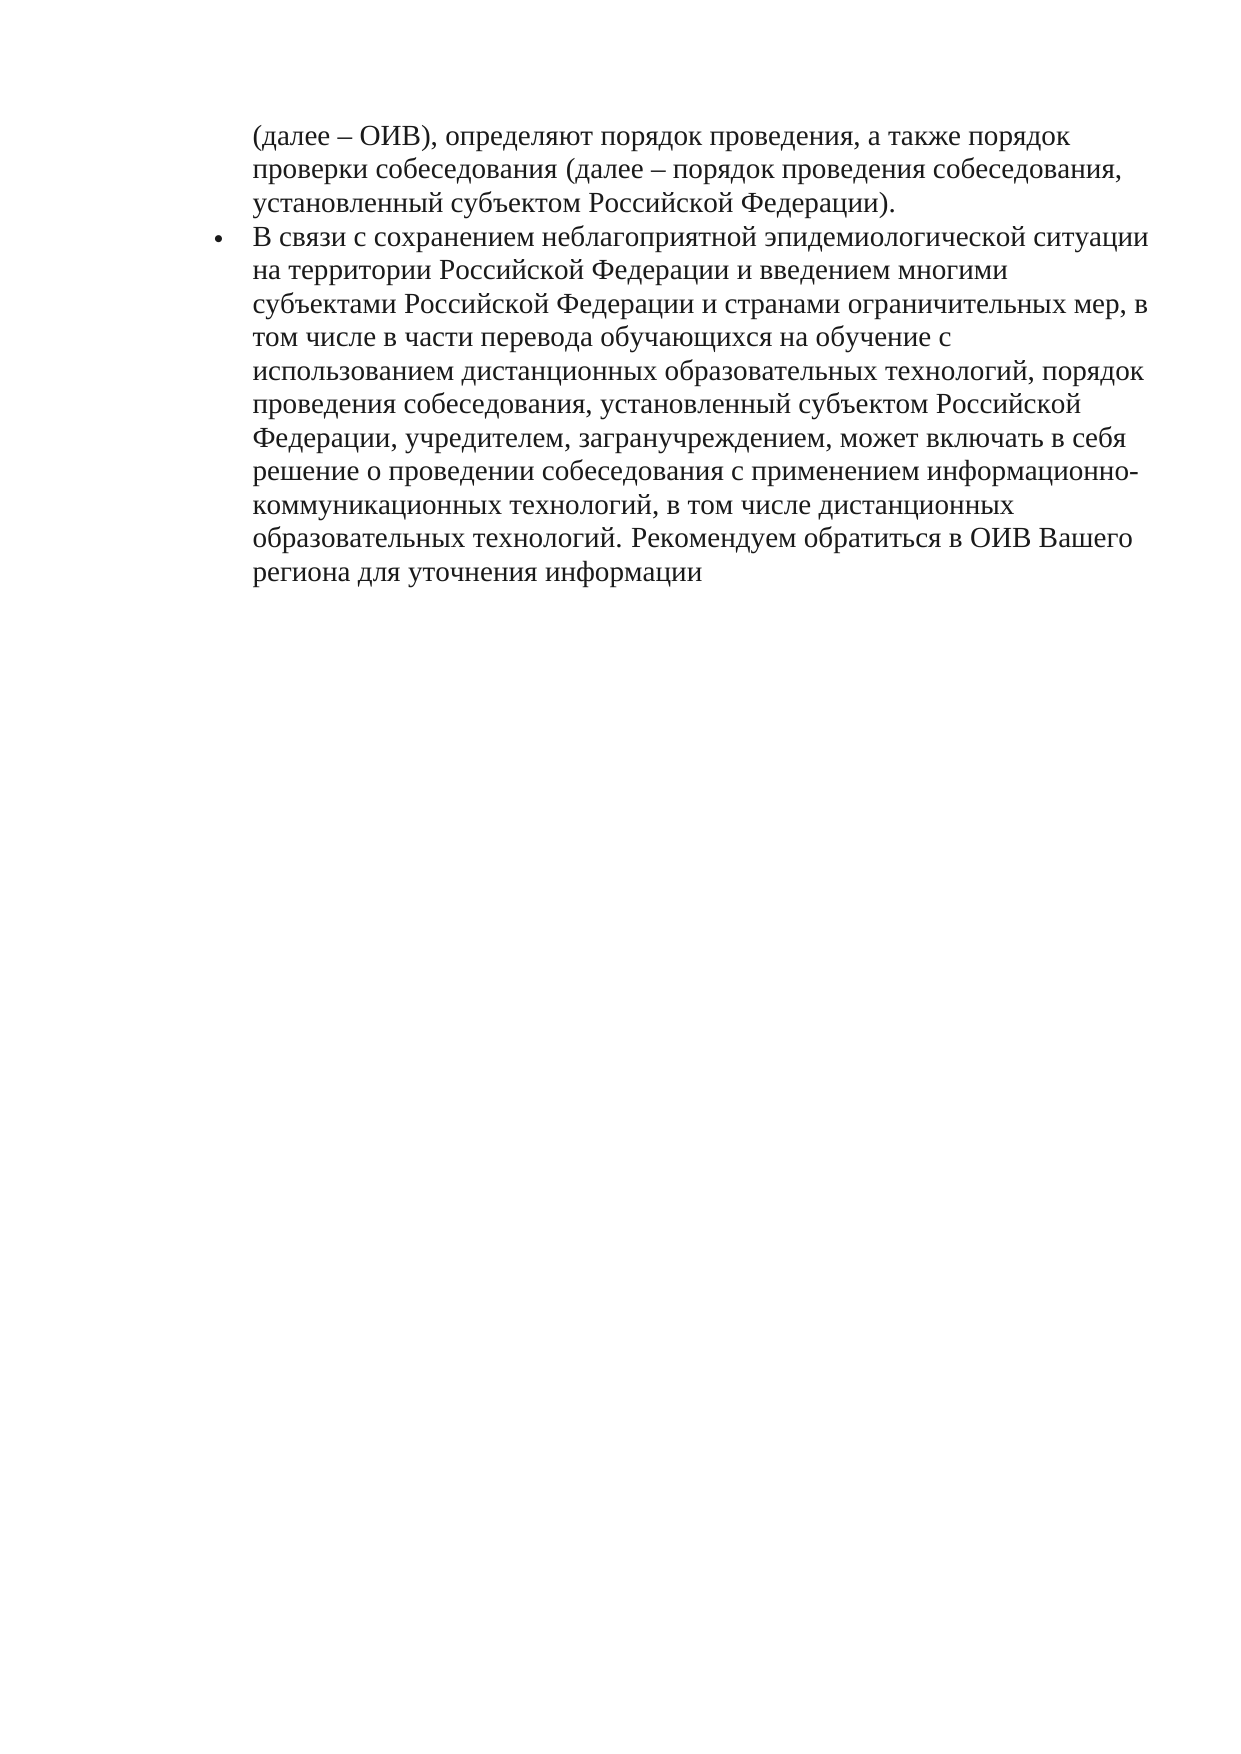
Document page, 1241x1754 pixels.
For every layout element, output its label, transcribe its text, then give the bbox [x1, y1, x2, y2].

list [215, 118, 1152, 219]
list В связи с сохранением неблагоприятной эпидемиологической ситуации на территории Российской Федерации и введением многими субъектами Российской Федерации и странами ограничительных мер, в том числе в части перевода обучающихся на обучение с использованием дистанционных образовательных технологий, порядок проведения собеседования, установленный субъектом Российской Федерации, учредителем, загранучреждением, может включать в себя решение о проведении собеседования с применением информационно-коммуникационных технологий, в том числе дистанционных образовательных технологий. Рекомендуем обратиться в ОИВ Вашего региона для уточнения информации [215, 219, 1152, 588]
